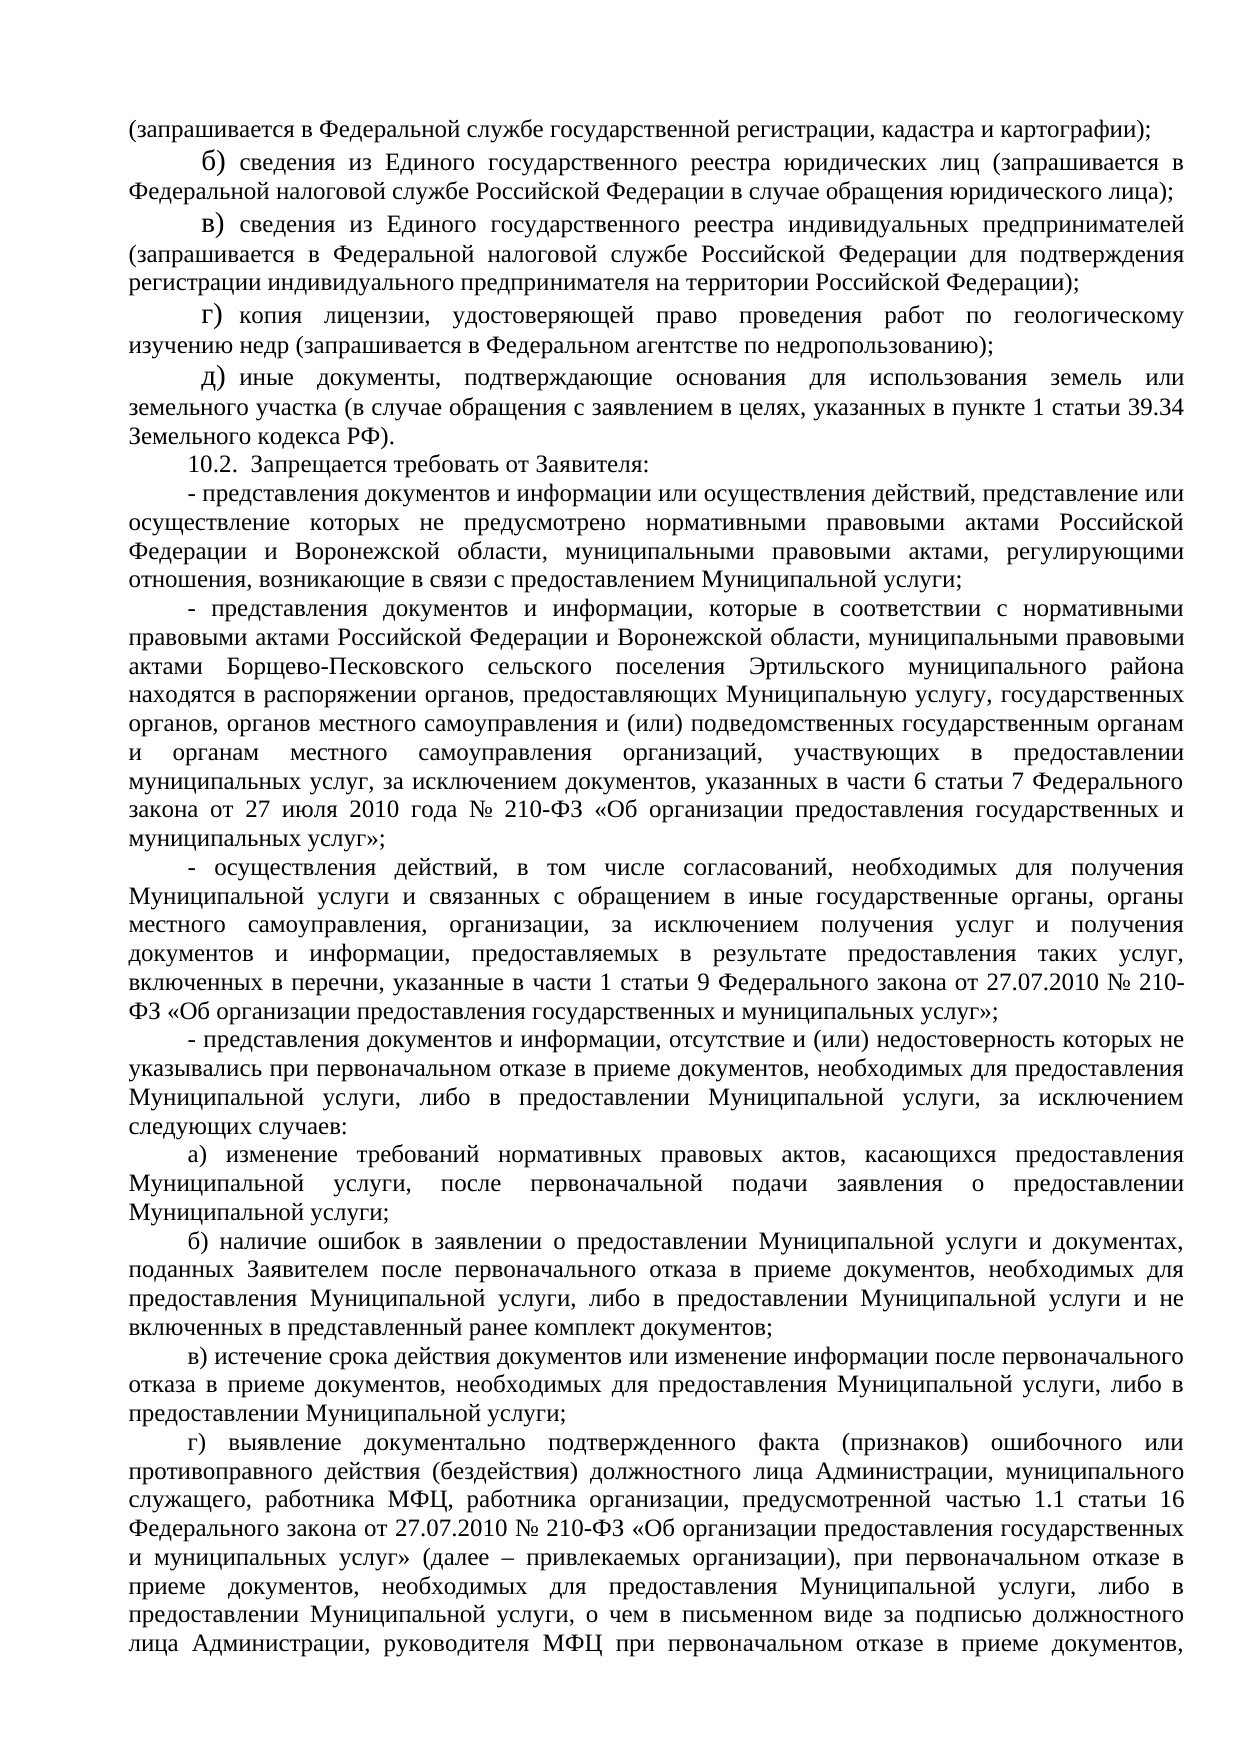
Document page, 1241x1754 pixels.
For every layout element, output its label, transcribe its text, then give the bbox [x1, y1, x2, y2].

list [128, 1427, 1185, 1657]
list а) изменение требований нормативных правовых актов, касающихся предоставления Муниципальной услуги, после первоначальной подачи заявления о предоставлении Муниципальной услуги; [128, 1139, 1185, 1226]
list - представления документов и информации, отсутствие и (или) недостоверность которых не указывались при первоначальном отказе в приеме документов, необходимых для предоставления Муниципальной услуги, либо в предоставлении Муниципальной услуги, за исключением следующих случаев: [128, 1024, 1185, 1139]
text 10.2. Запрещается требовать от Заявителя: [128, 449, 1185, 478]
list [128, 114, 1185, 143]
list иные документы, подтверждающие основания для использования земель или земельного участка (в случае обращения с заявлением в целях, указанных в пункте 1 статьи 39.34 Земельного кодекса РФ). [128, 358, 1185, 449]
list - осуществления действий, в том числе согласований, необходимых для получения Муниципальной услуги и связанных с обращением в иные государственные органы, органы местного самоуправления, организации, за исключением получения услуг и получения документов и информации, предоставляемых в результате предоставления таких услуг, включенных в перечни, указанные в части 1 статьи 9 Федерального закона от 27.07.2010 № 210-ФЗ «Об организации предоставления государственных и муниципальных услуг»; [128, 852, 1185, 1024]
list б) наличие ошибок в заявлении о предоставлении Муниципальной услуги и документах, поданных Заявителем после первоначального отказа в приеме документов, необходимых для предоставления Муниципальной услуги, либо в предоставлении Муниципальной услуги и не включенных в представленный ранее комплект документов; [128, 1226, 1185, 1341]
list - представления документов и информации, которые в соответствии с нормативными правовыми актами Российской Федерации и Воронежской области, муниципальными правовыми актами Борщево-Песковского сельского поселения Эртильского муниципального района находятся в распоряжении органов, предоставляющих Муниципальную услугу, государственных органов, органов местного самоуправления и (или) подведомственных государственным органам и органам местного самоуправления организаций, участвующих в предоставлении муниципальных услуг, за исключением документов, указанных в части 6 статьи 7 Федерального закона от 27 июля 2010 года № 210-ФЗ «Об организации предоставления государственных и муниципальных услуг»; [128, 593, 1185, 852]
list сведения из Единого государственного реестра юридических лиц (запрашивается в Федеральной налоговой службе Российской Федерации в случае обращения юридического лица); [128, 143, 1185, 205]
list копия лицензии, удостоверяющей право проведения работ по геологическому изучению недр (запрашивается в Федеральном агентстве по недропользованию); [128, 296, 1185, 358]
list - представления документов и информации или осуществления действий, представление или осуществление которых не предусмотрено нормативными правовыми актами Российской Федерации и Воронежской области, муниципальными правовыми актами, регулирующими отношения, возникающие в связи с предоставлением Муниципальной услуги; [128, 478, 1185, 593]
list сведения из Единого государственного реестра индивидуальных предпринимателей (запрашивается в Федеральной налоговой службе Российской Федерации для подтверждения регистрации индивидуального предпринимателя на территории Российской Федерации); [128, 205, 1185, 296]
list в) истечение срока действия документов или изменение информации после первоначального отказа в приеме документов, необходимых для предоставления Муниципальной услуги, либо в предоставлении Муниципальной услуги; [128, 1341, 1185, 1427]
